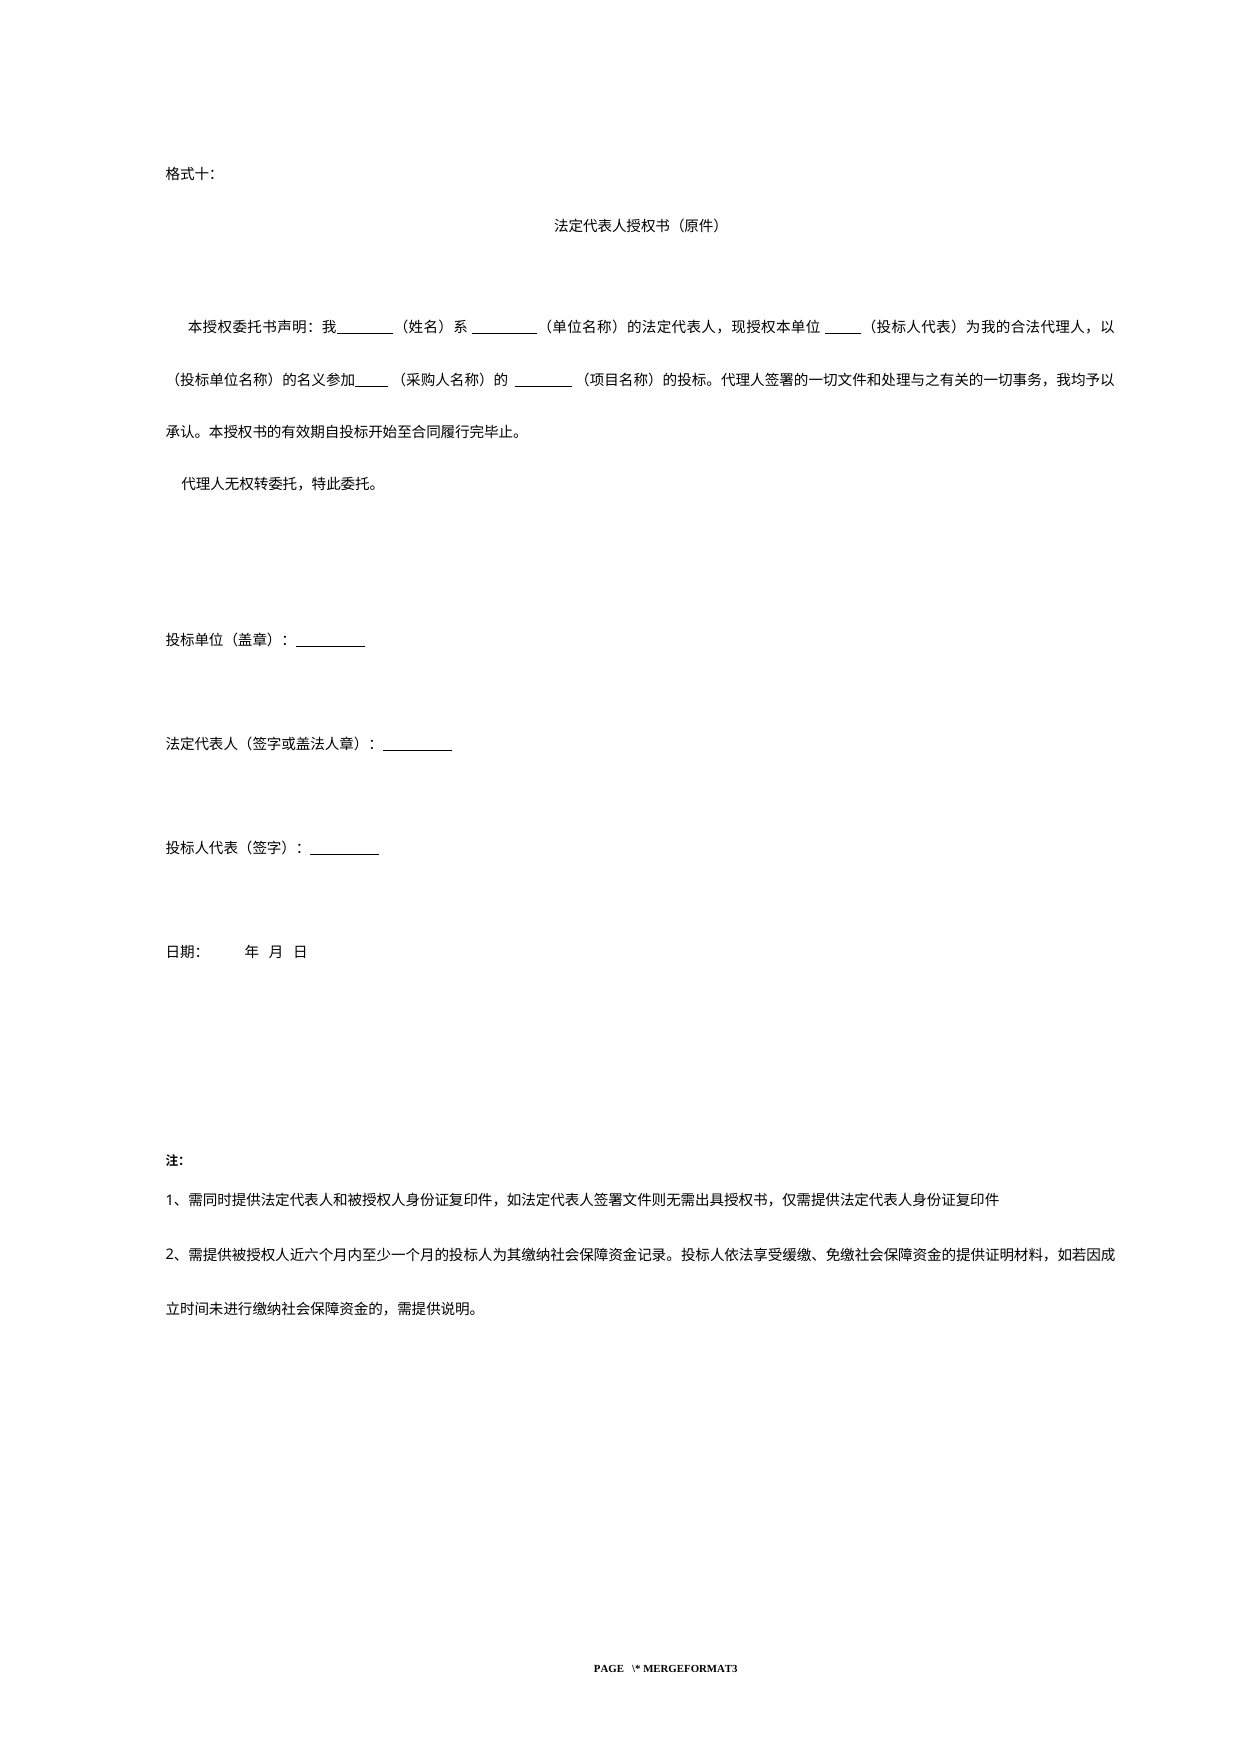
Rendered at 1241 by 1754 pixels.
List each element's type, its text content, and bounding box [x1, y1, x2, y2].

text 2、需提供被授权人近六个月内至少一个月的投标人为其缴纳社会保障资金记录。投标人依法享受缓缴、免缴社会保障资金的提供证明材料，如若因成立时间未进行缴纳社会保障资金的，需提供说明。 [165, 1228, 1115, 1318]
text 注： [165, 1121, 1115, 1173]
text 法定代表人（签字或盖法人章）： [165, 705, 1115, 757]
text 代理人无权转委托，特此委托。 [165, 444, 1115, 496]
text 1、需同时提供法定代表人和被授权人身份证复印件，如法定代表人签署文件则无需出具授权书，仅需提供法定代表人身份证复印件 [165, 1173, 1115, 1210]
text 投标人代表（签字）： [165, 809, 1115, 861]
text 法定代表人授权书（原件） [165, 184, 1116, 236]
text 投标单位（盖章）： [165, 601, 1115, 653]
text 本授权委托书声明：我 （姓名）系 （单位名称）的法定代表人，现授权本单位 （投标人代表）为我的合法代理人，以 （投标单位名称）的名义参加 （采购人名称）的 （项目名称）的投标。代理人签署的一切文件和处理与之有关的一切事务，我均予以承认。本授权书的有效期自投标开始至合同履行完毕止。 [165, 288, 1115, 444]
text 格式十： [165, 148, 1115, 184]
text 日期： 年 月 日 [165, 913, 1115, 965]
